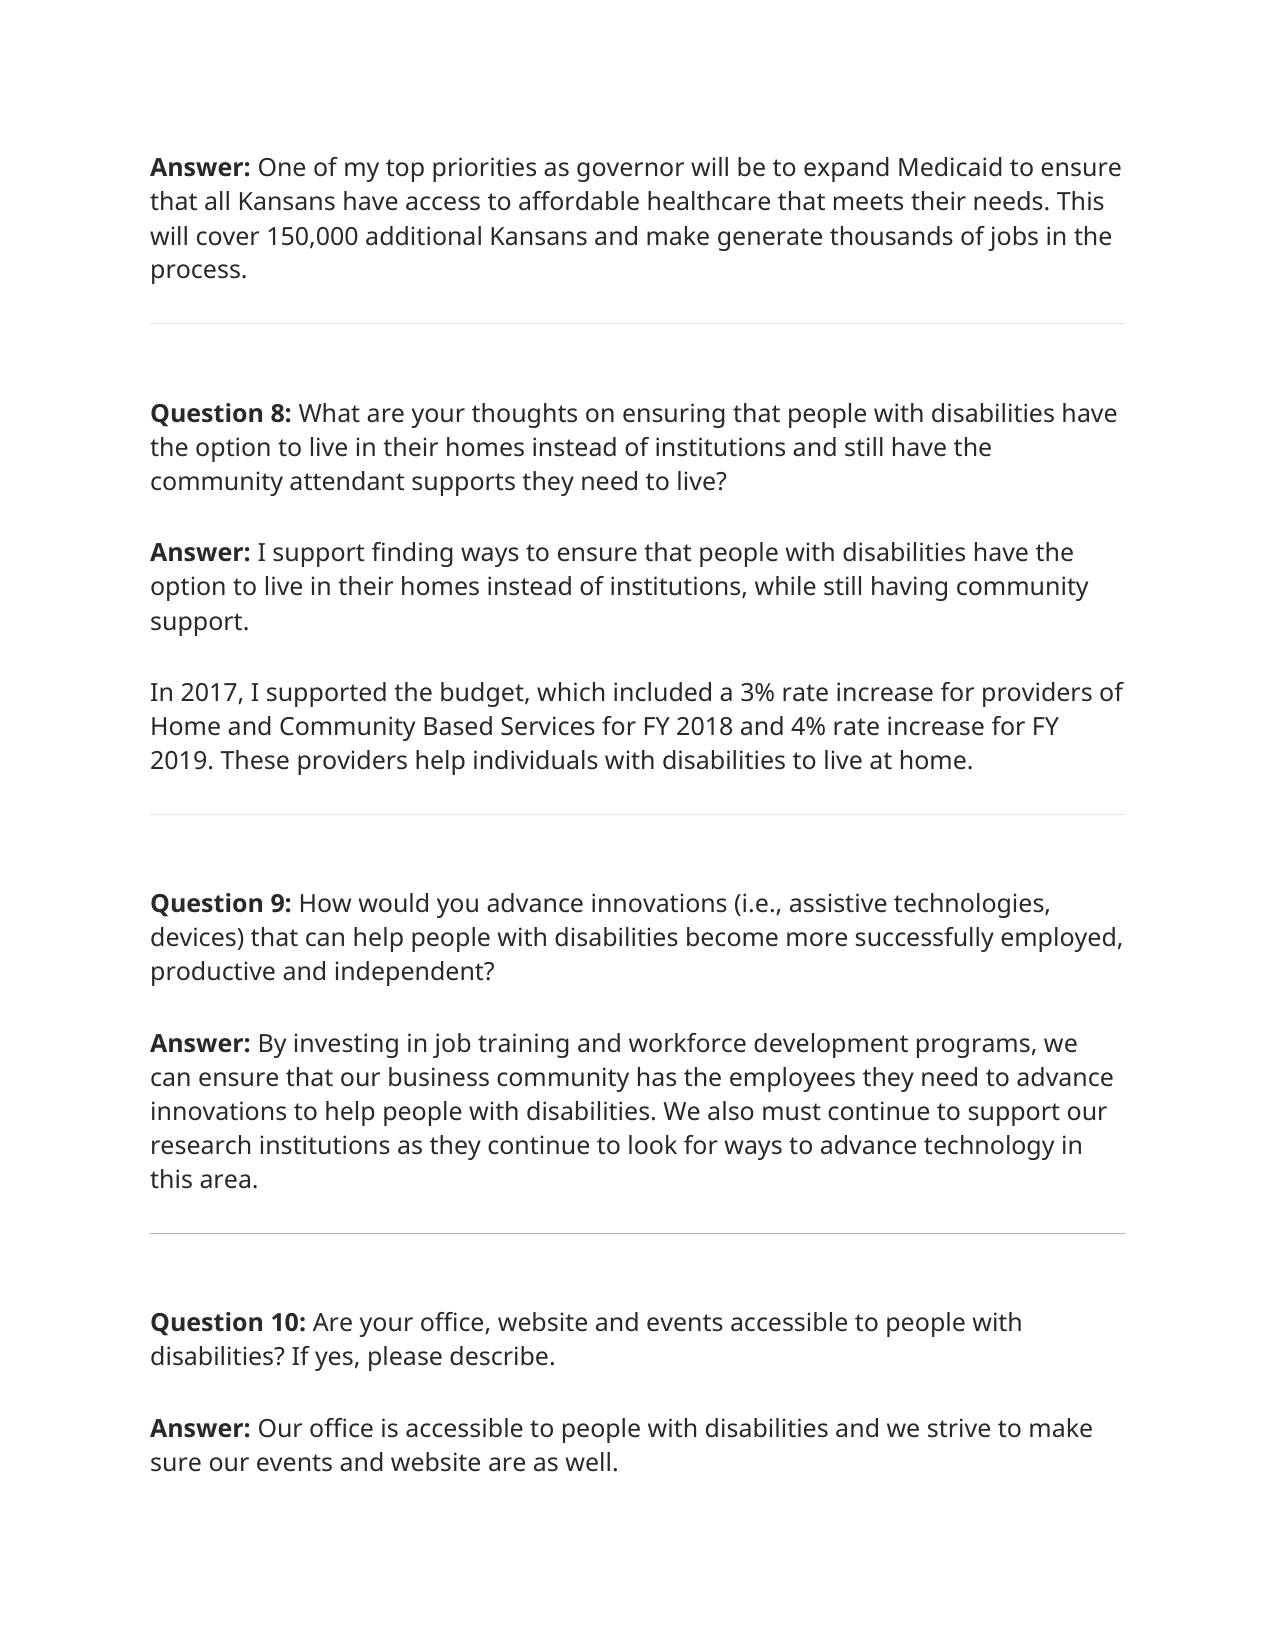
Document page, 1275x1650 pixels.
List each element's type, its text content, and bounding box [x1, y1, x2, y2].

text In 2017, I supported the budget, which included a 3% rate increase for providers of Home and Community Based Services for FY 2018 and 4% rate increase for FY 2019. These providers help individuals with disabilities to live at home. [150, 675, 1125, 777]
text Answer: I support finding ways to ensure that people with disabilities have the option to live in their homes instead of institutions, while still having community support. [150, 535, 1125, 637]
text Question 8: What are your thoughts on ensuring that people with disabilities have the option to live in their homes instead of institutions and still have the community attendant supports they need to live? [150, 395, 1125, 497]
text Answer: By investing in job training and workforce development programs, we can ensure that our business community has the employees they need to advance innovations to help people with disabilities. We also must continue to support our research institutions as they continue to look for ways to advance technology in this area. [150, 1026, 1125, 1196]
text Answer: One of my top priorities as governor will be to expand Medicaid to ensure that all Kansans have access to affordable healthcare that meets their needs. This will cover 150,000 additional Kansans and make generate thousands of jobs in the process. [150, 150, 1125, 286]
text Question 9: How would you advance innovations (i.e., assistive technologies, devices) that can help people with disabilities become more successfully employed, productive and independent? [150, 886, 1125, 988]
text Answer: Our office is accessible to people with disabilities and we strive to make sure our events and website are as well. [150, 1411, 1125, 1479]
text Question 10: Are your office, website and events accessible to people with disabilities? If yes, please describe. [150, 1305, 1125, 1373]
